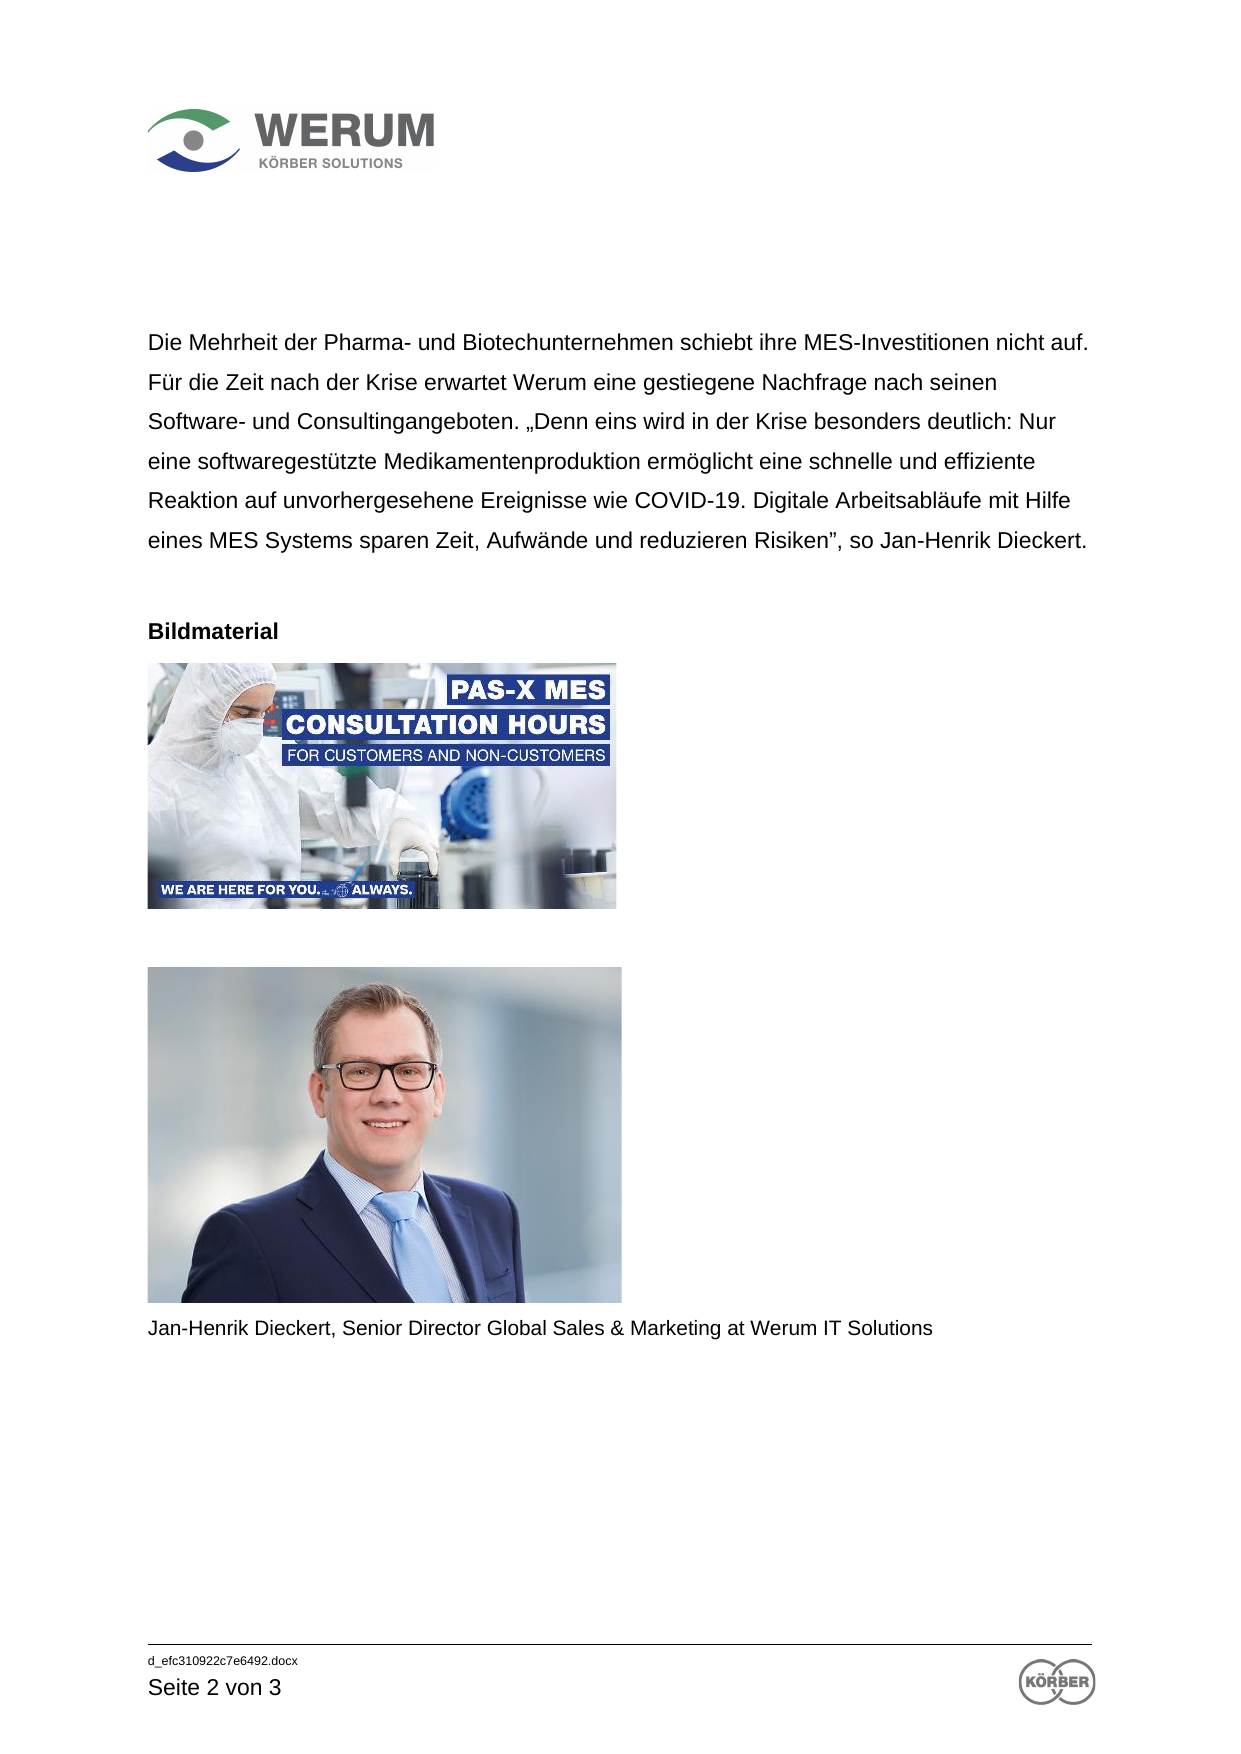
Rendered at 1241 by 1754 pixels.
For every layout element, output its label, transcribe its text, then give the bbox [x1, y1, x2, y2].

picture [147, 109, 434, 172]
text Bildmaterial [148, 618, 1092, 644]
text Die Mehrheit der Pharma- und Biotechunternehmen schiebt ihre MES-Investitionen nicht auf. Für die Zeit nach der Krise erwartet Werum eine gestiegene Nachfrage nach seinen Software- und Consultingangeboten. „Denn eins wird in der Krise besonders deutlich: Nur eine softwaregestützte Medikamentenproduktion ermöglicht eine schnelle und effiziente Reaktion auf unvorhergesehene Ereignisse wie COVID-19. Digitale Arbeitsabläufe mit Hilfe eines MES Systems sparen Zeit, Aufwände und reduzieren Risiken”, so Jan-Henrik Dieckert. [148, 329, 1092, 553]
picture [1018, 1659, 1096, 1705]
picture [147, 663, 617, 909]
text Jan-Henrik Dieckert, Senior Director Global Sales & Marketing at Werum IT Solutions [148, 1316, 1092, 1340]
picture [147, 967, 622, 1303]
